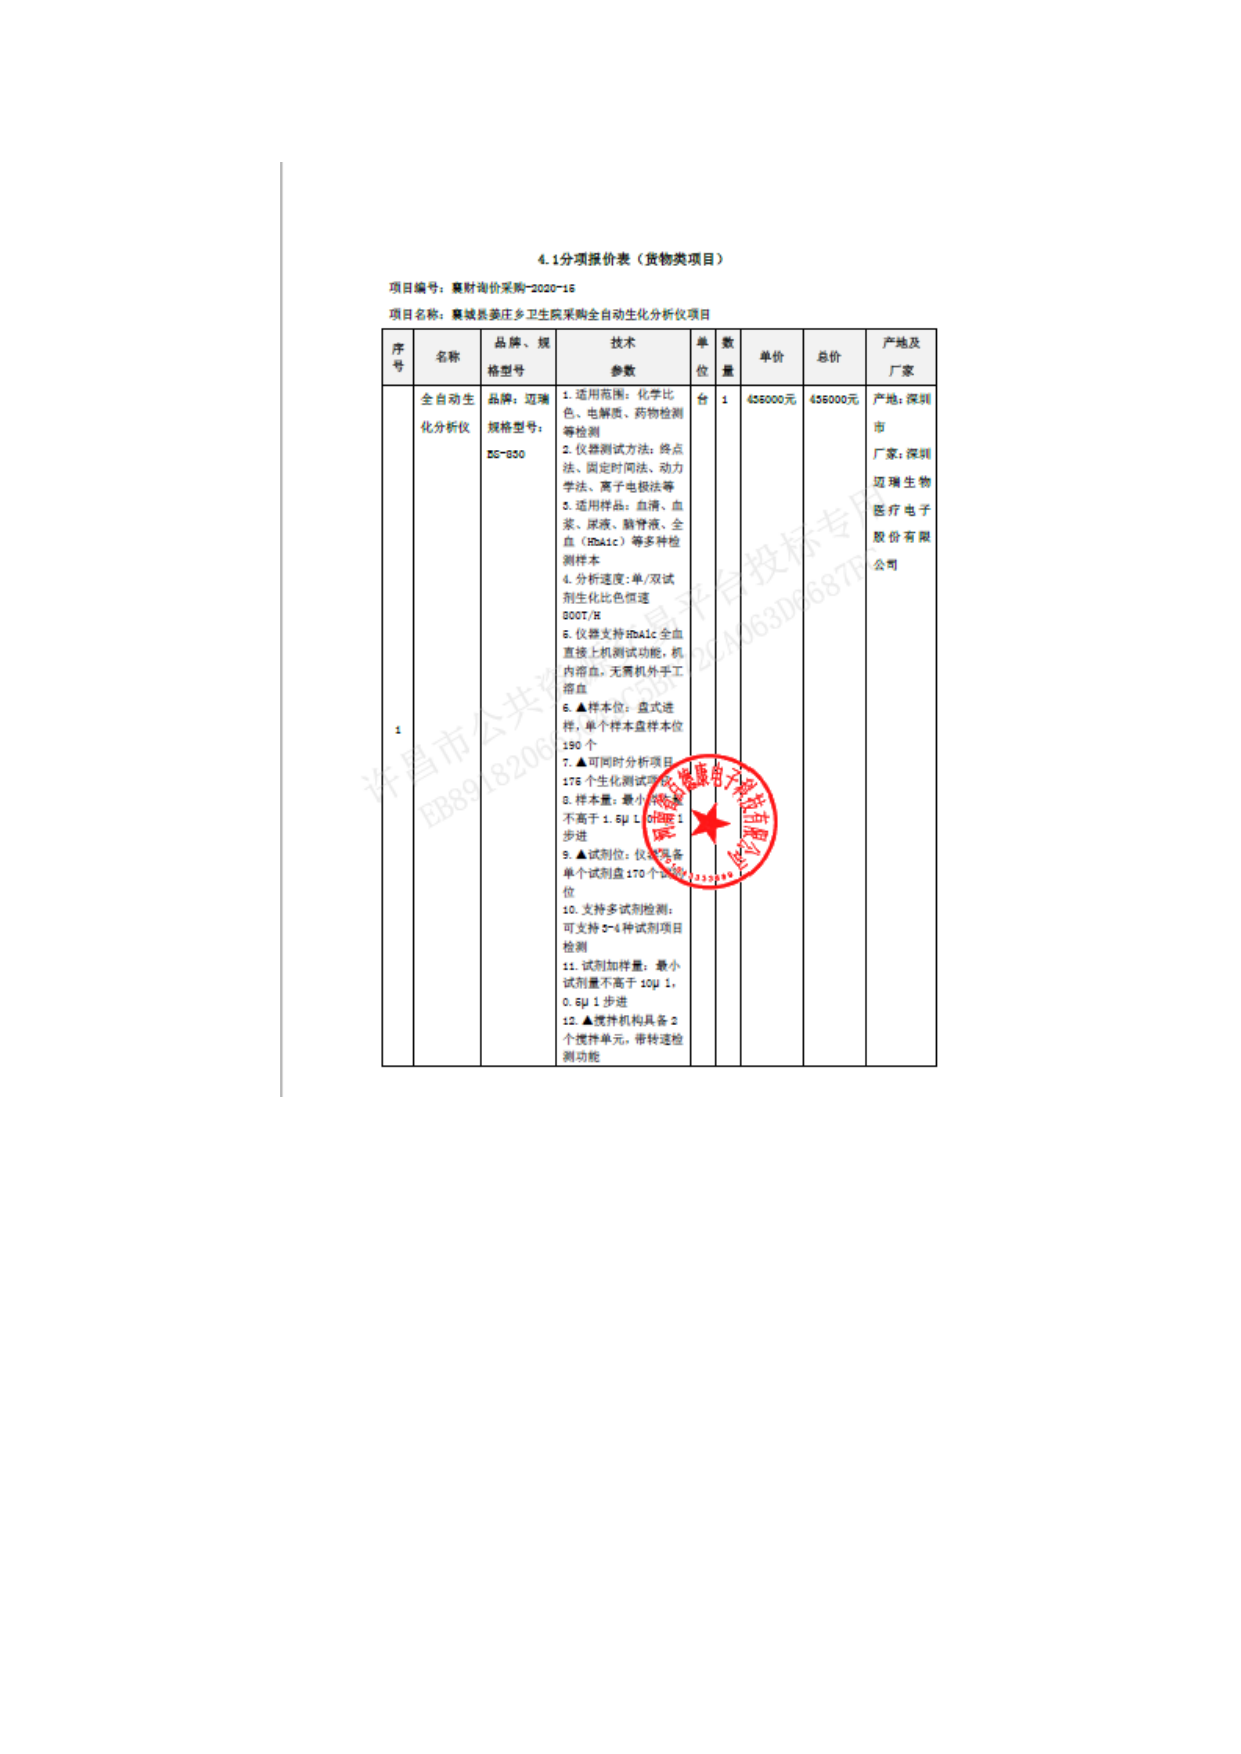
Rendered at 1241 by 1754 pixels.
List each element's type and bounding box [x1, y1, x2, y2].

picture [280, 162, 960, 1097]
